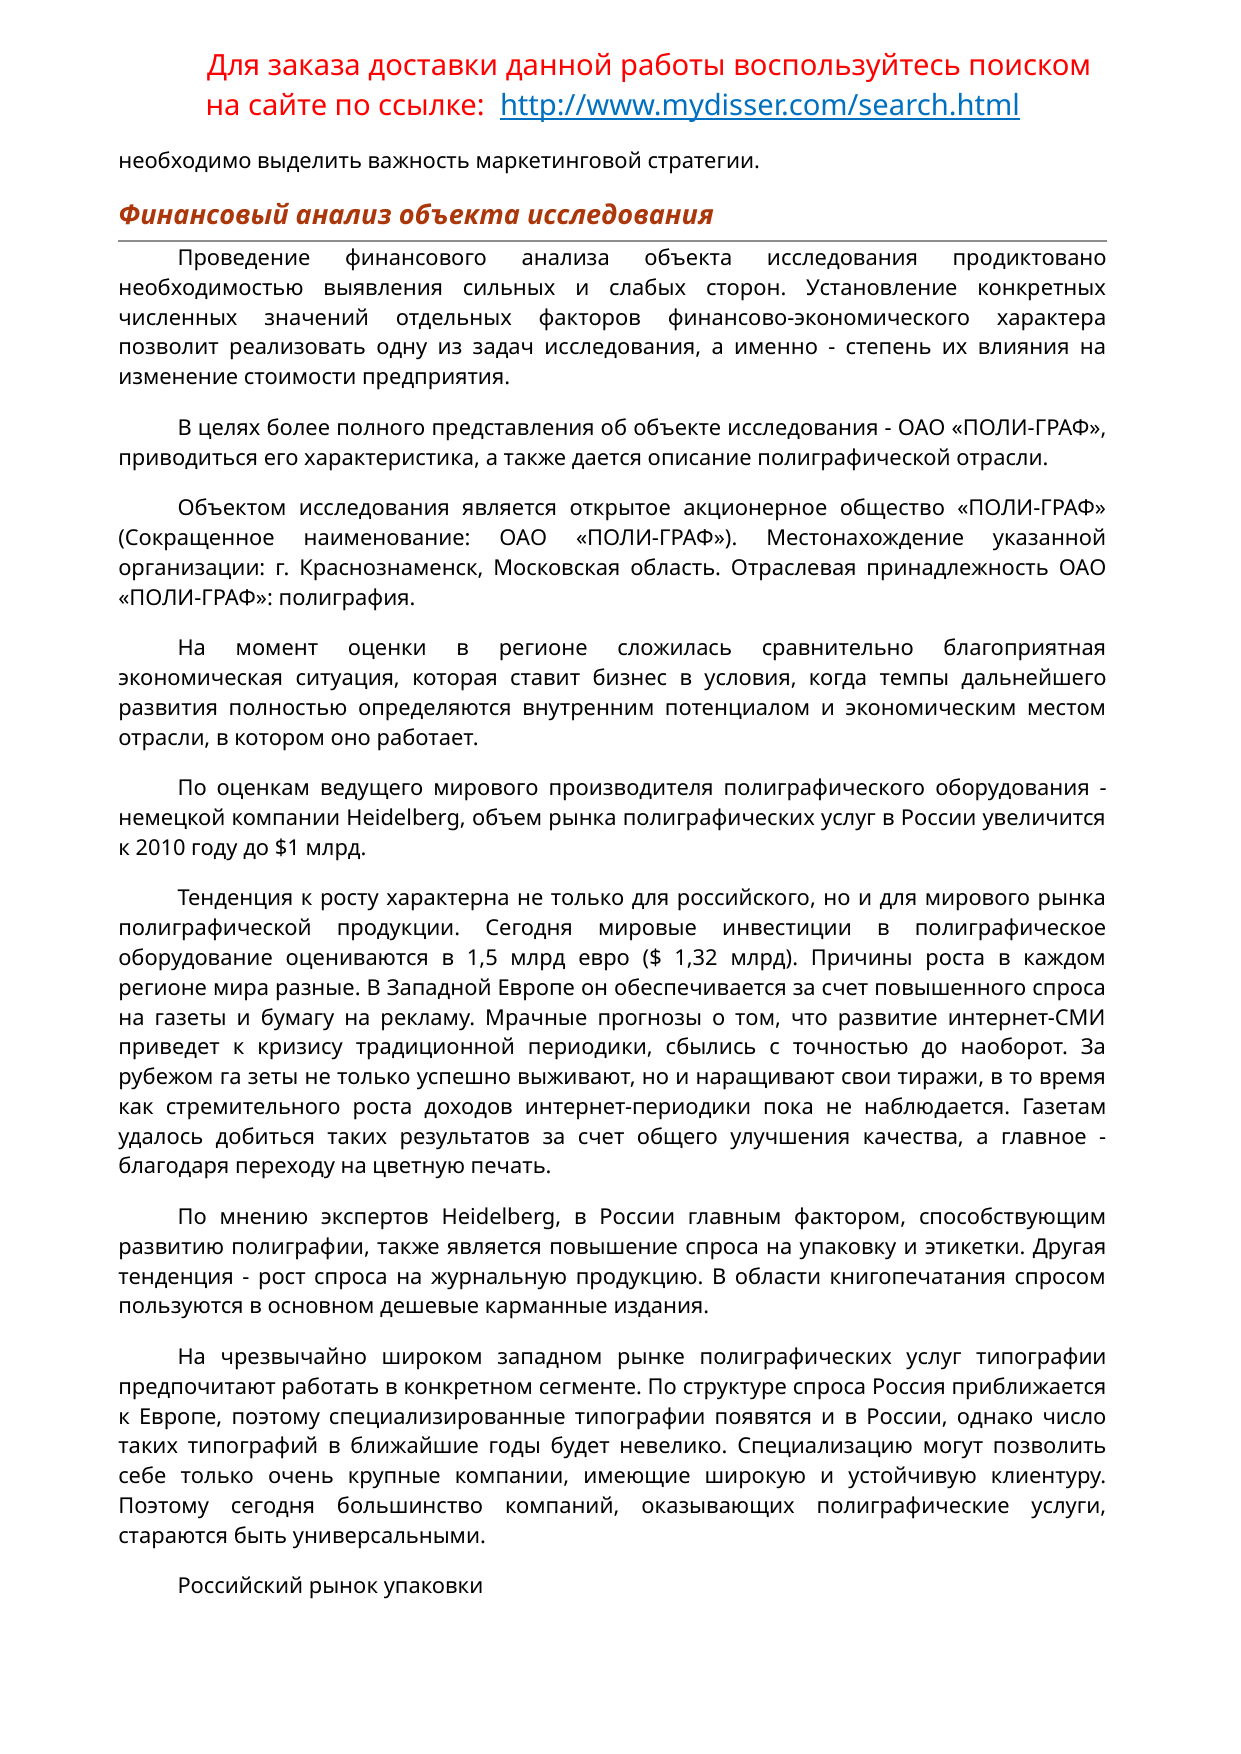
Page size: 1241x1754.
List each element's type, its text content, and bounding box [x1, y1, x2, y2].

subtitle Финансовый анализ объекта исследования [118, 195, 1107, 240]
